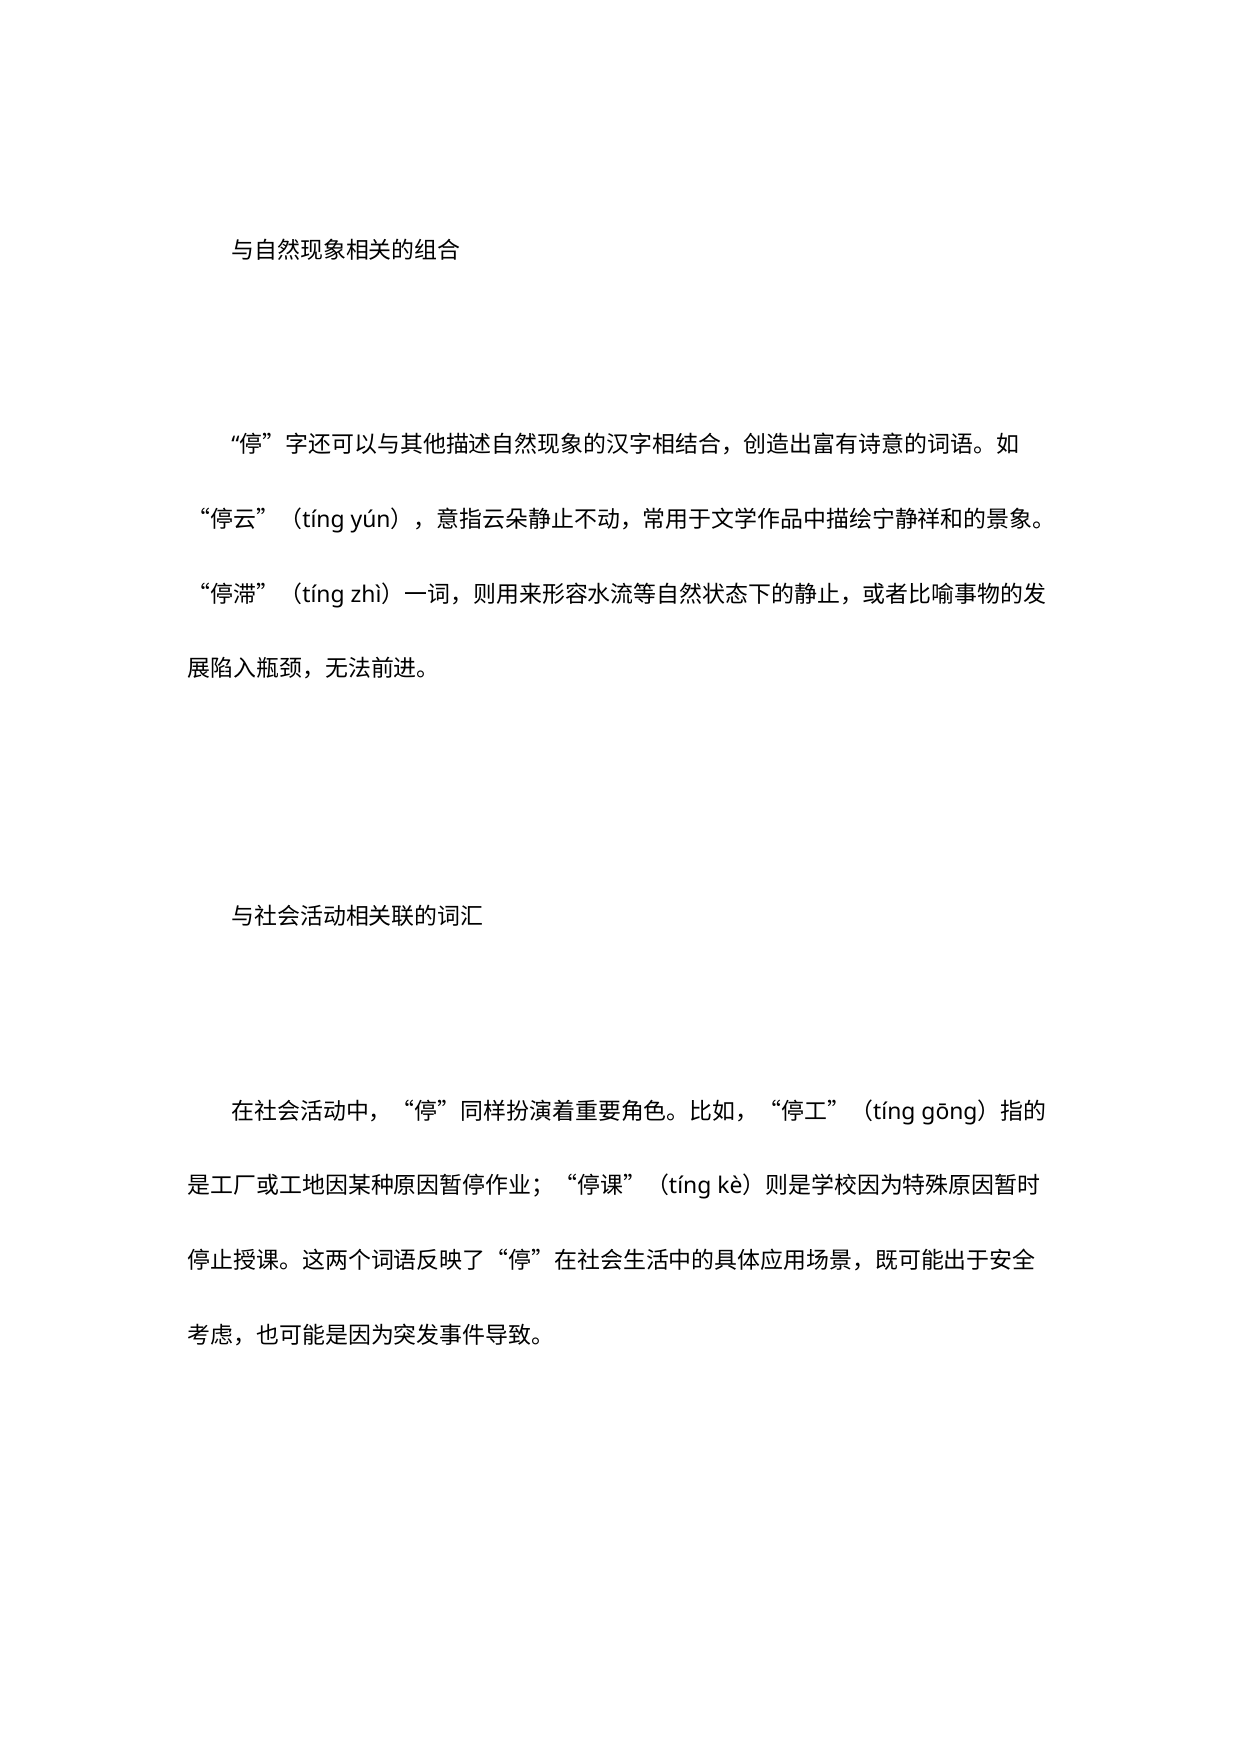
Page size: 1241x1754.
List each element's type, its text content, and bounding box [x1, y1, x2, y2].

text “停”字还可以与其他描述自然现象的汉字相结合，创造出富有诗意的词语。如“停云”（tíng yún），意指云朵静止不动，常用于文学作品中描绘宁静祥和的景象。“停滞”（tíng zhì）一词，则用来形容水流等自然状态下的静止，或者比喻事物的发展陷入瓶颈，无法前进。 [187, 410, 1053, 699]
text 与自然现象相关的组合 [187, 216, 1053, 281]
text 与社会活动相关联的词汇 [187, 882, 1053, 947]
text 在社会活动中，“停”同样扮演着重要角色。比如，“停工”（tíng gōng）指的是工厂或工地因某种原因暂停作业；“停课”（tíng kè）则是学校因为特殊原因暂时停止授课。这两个词语反映了“停”在社会生活中的具体应用场景，既可能出于安全考虑，也可能是因为突发事件导致。 [187, 1077, 1053, 1366]
